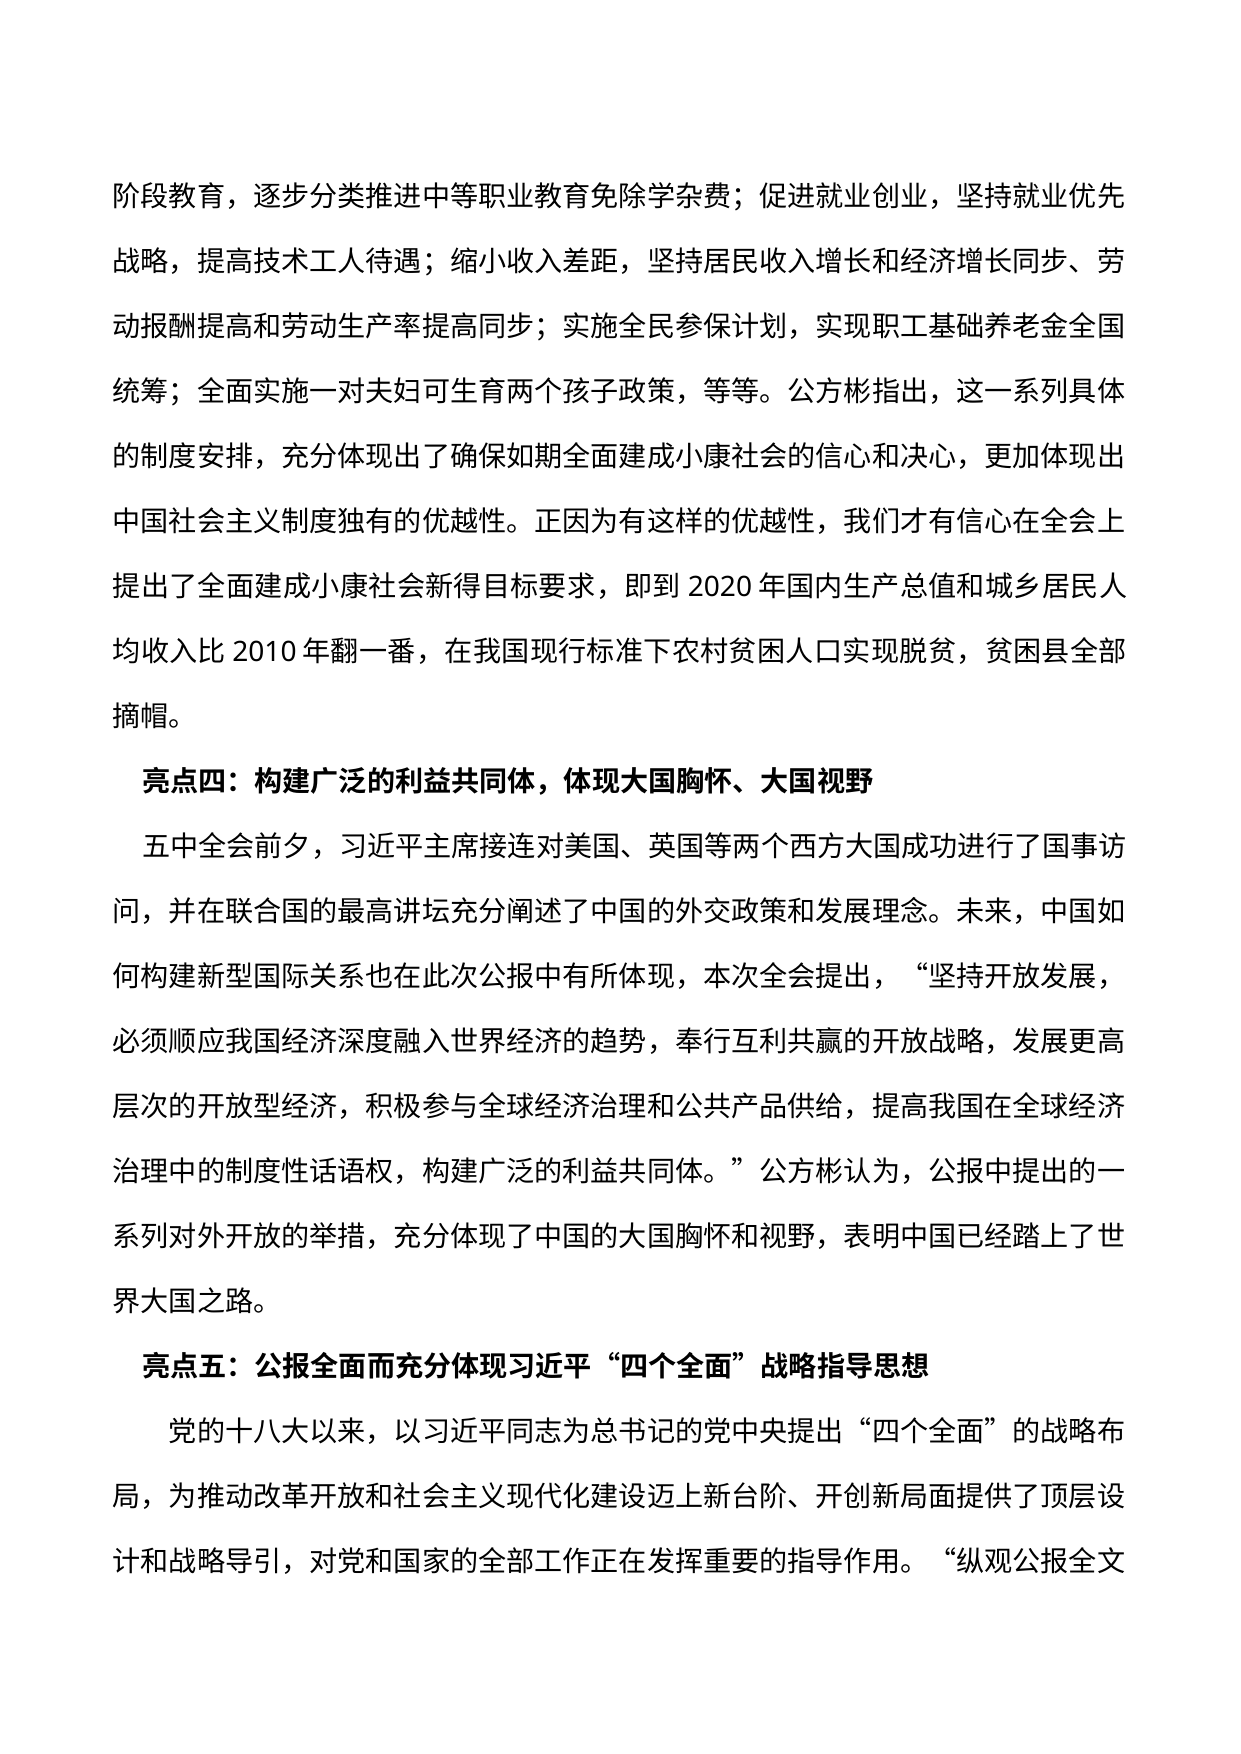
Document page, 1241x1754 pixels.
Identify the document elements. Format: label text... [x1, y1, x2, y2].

text 五中全会前夕，习近平主席接连对美国、英国等两个西方大国成功进行了国事访问，并在联合国的最高讲坛充分阐述了中国的外交政策和发展理念。未来，中国如何构建新型国际关系也在此次公报中有所体现，本次全会提出，“坚持开放发展，必须顺应我国经济深度融入世界经济的趋势，奉行互利共赢的开放战略，发展更高层次的开放型经济，积极参与全球经济治理和公共产品供给，提高我国在全球经济治理中的制度性话语权，构建广泛的利益共同体。”公方彬认为，公报中提出的一系列对外开放的举措，充分体现了中国的大国胸怀和视野，表明中国已经踏上了世界大国之路。 [112, 812, 1128, 1332]
text 亮点四：构建广泛的利益共同体，体现大国胸怀、大国视野 [112, 747, 1128, 812]
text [112, 1397, 1128, 1592]
text 亮点五：公报全面而充分体现习近平“四个全面”战略指导思想 [112, 1332, 1128, 1397]
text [112, 162, 1128, 747]
